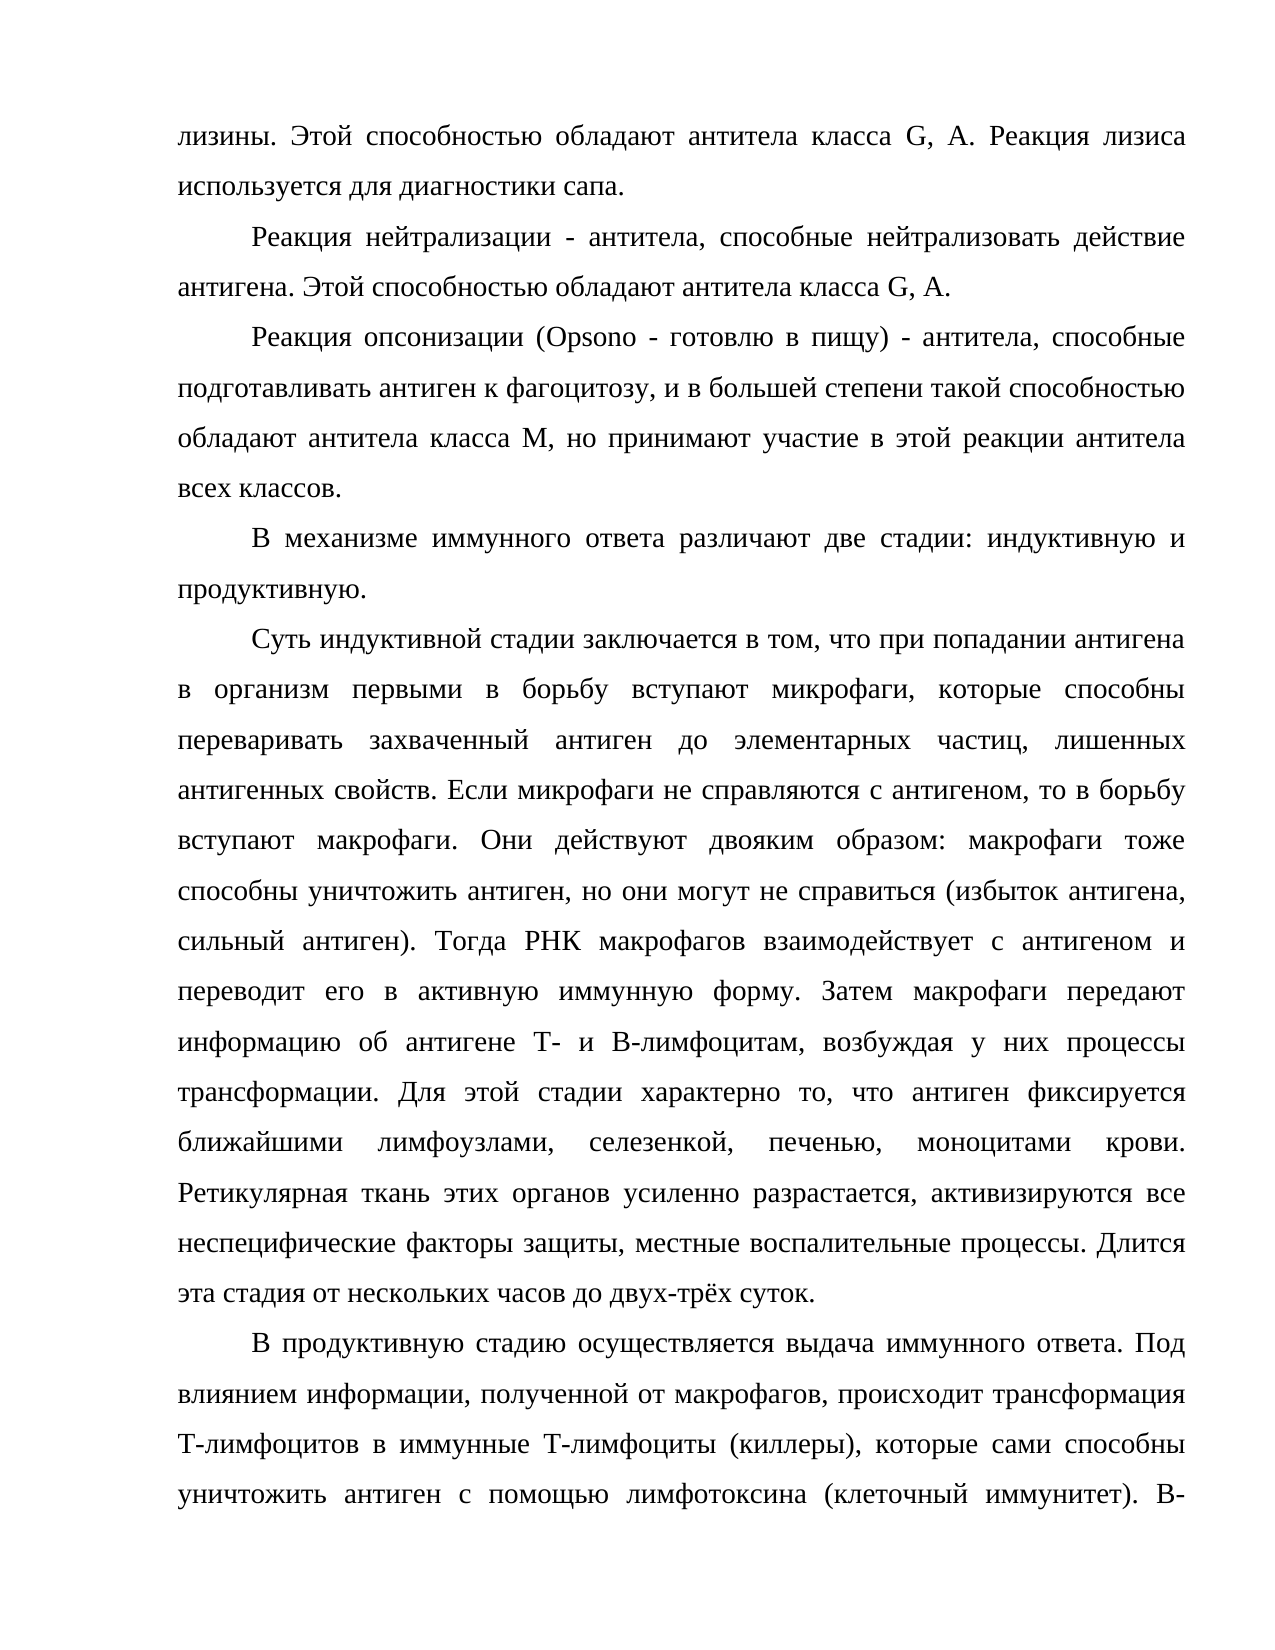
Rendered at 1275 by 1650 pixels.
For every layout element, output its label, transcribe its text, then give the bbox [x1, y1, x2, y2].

text Суть индуктивной стадии заключается в том, что при попадании антигена в организм первыми в борьбу вступают микрофаги, которые способны переваривать захваченный антиген до элементарных частиц, лишенных антигенных свойств. Если микрофаги не справляются с антигеном, то в борьбу вступают макрофаги. Они действуют двояким образом: макрофаги тоже способны уничтожить антиген, но они могут не справиться (избыток антигена, сильный антиген). Тогда РНК макрофагов взаимодействует с антигеном и переводит его в активную иммунную форму. Затем макрофаги передают информацию об антигене Т- и В-лимфоцитам, возбуждая у них процессы трансформации. Для этой стадии характерно то, что антиген фиксируется ближайшими лимфоузлами, селезенкой, печенью, моноцитами крови. Ретикулярная ткань этих органов усиленно разрастается, активизируются все неспецифические факторы защиты, местные воспалительные процессы. Длится эта стадия от нескольких часов до двух-трёх суток. [177, 621, 1186, 1309]
text В механизме иммунного ответа различают две стадии: индуктивную и продуктивную. [177, 521, 1186, 604]
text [177, 1326, 1186, 1510]
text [177, 118, 1186, 202]
text Реакция нейтрализации - антитела, способные нейтрализовать действие антигена. Этой способностью обладают антитела класса G, А. [177, 219, 1186, 303]
text Реакция опсонизации (Opsono - готовлю в пищу) - антитела, способные подготавливать антиген к фагоцитозу, и в большей степени такой способностью обладают антитела класса М, но принимают участие в этой реакции антитела всех классов. [177, 319, 1186, 504]
